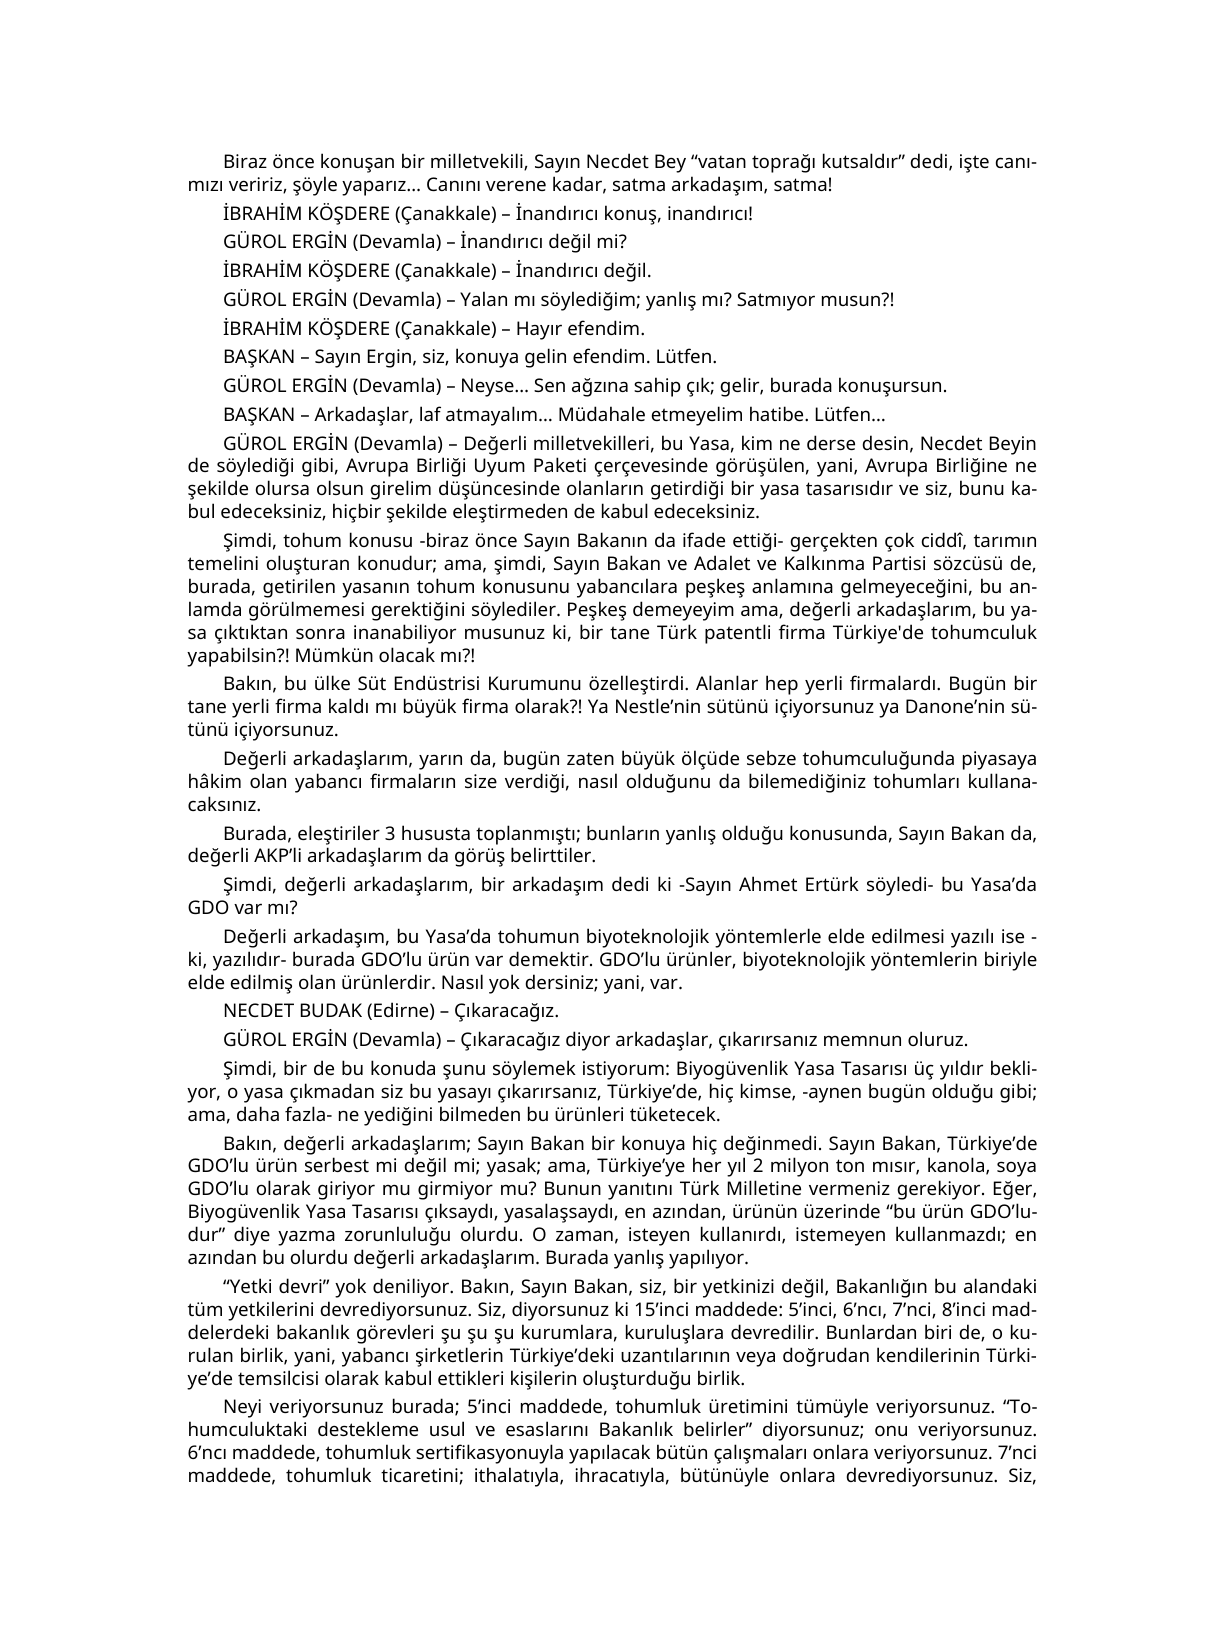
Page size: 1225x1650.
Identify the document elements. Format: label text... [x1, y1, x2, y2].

text “Yetki devri” yok deniliyor. Bakın, Sayın Bakan, siz, bir yetkinizi değil, Bakanlığın bu alandaki tüm yetkilerini devrediyorsunuz. Siz, diyorsunuz ki 15’inci maddede: 5’inci, 6’ncı, 7’nci, 8’inci maddelerdeki bakanlık görevleri şu şu şu kurumlara, kuruluşlara devredilir. Bunlardan biri de, o kurulan birlik, yani, yabancı şirketlerin Türkiye’deki uzantılarının veya doğrudan kendilerinin Türkiye’de temsilcisi olarak kabul ettikleri kişilerin oluşturduğu birlik. [187, 1275, 1037, 1389]
text İBRAHİM KÖŞDERE (Çanakkale) – İnandırıcı değil. [187, 259, 1037, 282]
text GÜROL ERGİN (Devamla) – Değerli milletvekilleri, bu Yasa, kim ne derse desin, Necdet Beyin de söylediği gibi, Avrupa Birliği Uyum Paketi çerçevesinde görüşülen, yani, Avrupa Birliğine ne şekilde olursa olsun girelim düşüncesinde olanların getirdiği bir yasa tasarısıdır ve siz, bunu kabul edeceksiniz, hiçbir şekilde eleştirmeden de kabul edeceksiniz. [187, 432, 1037, 523]
text Değerli arkadaşım, bu Yasa’da tohumun biyoteknolojik yöntemlerle elde edilmesi yazılı ise -ki, yazılıdır- burada GDO’lu ürün var demektir. GDO’lu ürünler, biyoteknolojik yöntemlerin biriyle elde edilmiş olan ürünlerdir. Nasıl yok dersiniz; yani, var. [187, 925, 1037, 994]
text NECDET BUDAK (Edirne) – Çıkaracağız. [187, 999, 1037, 1022]
text Şimdi, bir de bu konuda şunu söylemek istiyorum: Biyogüvenlik Yasa Tasarısı üç yıldır bekliyor, o yasa çıkmadan siz bu yasayı çıkarırsanız, Türkiye’de, hiç kimse, -aynen bugün olduğu gibi; ama, daha fazla- ne yediğini bilmeden bu ürünleri tüketecek. [187, 1057, 1037, 1126]
text İBRAHİM KÖŞDERE (Çanakkale) – İnandırıcı konuş, inandırıcı! [187, 202, 1037, 224]
text İBRAHİM KÖŞDERE (Çanakkale) – Hayır efendim. [187, 317, 1037, 339]
text Şimdi, değerli arkadaşlarım, bir arkadaşım dedi ki -Sayın Ahmet Ertürk söyledi- bu Yasa’da GDO var mı? [187, 873, 1037, 919]
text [187, 1395, 1037, 1487]
text Burada, eleştiriler 3 hususta toplanmıştı; bunların yanlış olduğu konusunda, Sayın Bakan da, değerli AKP’li arkadaşlarım da görüş belirttiler. [187, 822, 1037, 867]
text GÜROL ERGİN (Devamla) – Çıkaracağız diyor arkadaşlar, çıkarırsanız memnun oluruz. [187, 1028, 1037, 1051]
text Değerli arkadaşlarım, yarın da, bugün zaten büyük ölçüde sebze tohumculuğunda piyasaya hâkim olan yabancı firmaların size verdiği, nasıl olduğunu da bilemediğiniz tohumları kullanacaksınız. [187, 747, 1037, 816]
text Bakın, değerli arkadaşlarım; Sayın Bakan bir konuya hiç değinmedi. Sayın Bakan, Türkiye’de GDO’lu ürün serbest mi değil mi; yasak; ama, Türkiye’ye her yıl 2 milyon ton mısır, kanola, soya GDO’lu olarak giriyor mu girmiyor mu? Bunun yanıtını Türk Milletine vermeniz gerekiyor. Eğer, Biyogüvenlik Yasa Tasarısı çıksaydı, yasalaşsaydı, en azından, ürünün üzerinde “bu ürün GDO’ludur” diye yazma zorunluluğu olurdu. O zaman, isteyen kullanırdı, istemeyen kullanmazdı; en azından bu olurdu değerli arkadaşlarım. Burada yanlış yapılıyor. [187, 1132, 1037, 1269]
text Şimdi, tohum konusu -biraz önce Sayın Bakanın da ifade ettiği- gerçekten çok ciddî, tarımın temelini oluşturan konudur; ama, şimdi, Sayın Bakan ve Adalet ve Kalkınma Partisi sözcüsü de, burada, getirilen yasanın tohum konusunu yabancılara peşkeş anlamına gelmeyeceğini, bu anlamda görülmemesi gerektiğini söylediler. Peşkeş demeyeyim ama, değerli arkadaşlarım, bu yasa çıktıktan sonra inanabiliyor musunuz ki, bir tane Türk patentli firma Türkiye'de tohumculuk yapabilsin?! Mümkün olacak mı?! [187, 529, 1037, 667]
text GÜROL ERGİN (Devamla) – Yalan mı söylediğim; yanlış mı? Satmıyor musun?! [187, 288, 1037, 311]
text BAŞKAN – Sayın Ergin, siz, konuya gelin efendim. Lütfen. [187, 345, 1037, 368]
text Bakın, bu ülke Süt Endüstrisi Kurumunu özelleştirdi. Alanlar hep yerli firmalardı. Bugün bir tane yerli firma kaldı mı büyük firma olarak?! Ya Nestle’nin sütünü içiyorsunuz ya Danone’nin sütünü içiyorsunuz. [187, 672, 1037, 741]
text Biraz önce konuşan bir milletvekili, Sayın Necdet Bey “vatan toprağı kutsaldır” dedi, işte canımızı veririz, şöyle yaparız… Canını verene kadar, satma arkadaşım, satma! [187, 150, 1037, 196]
text GÜROL ERGİN (Devamla) – Neyse… Sen ağzına sahip çık; gelir, burada konuşursun. [187, 374, 1037, 397]
text BAŞKAN – Arkadaşlar, laf atmayalım… Müdahale etmeyelim hatibe. Lütfen… [187, 403, 1037, 426]
text GÜROL ERGİN (Devamla) – İnandırıcı değil mi? [187, 230, 1037, 253]
